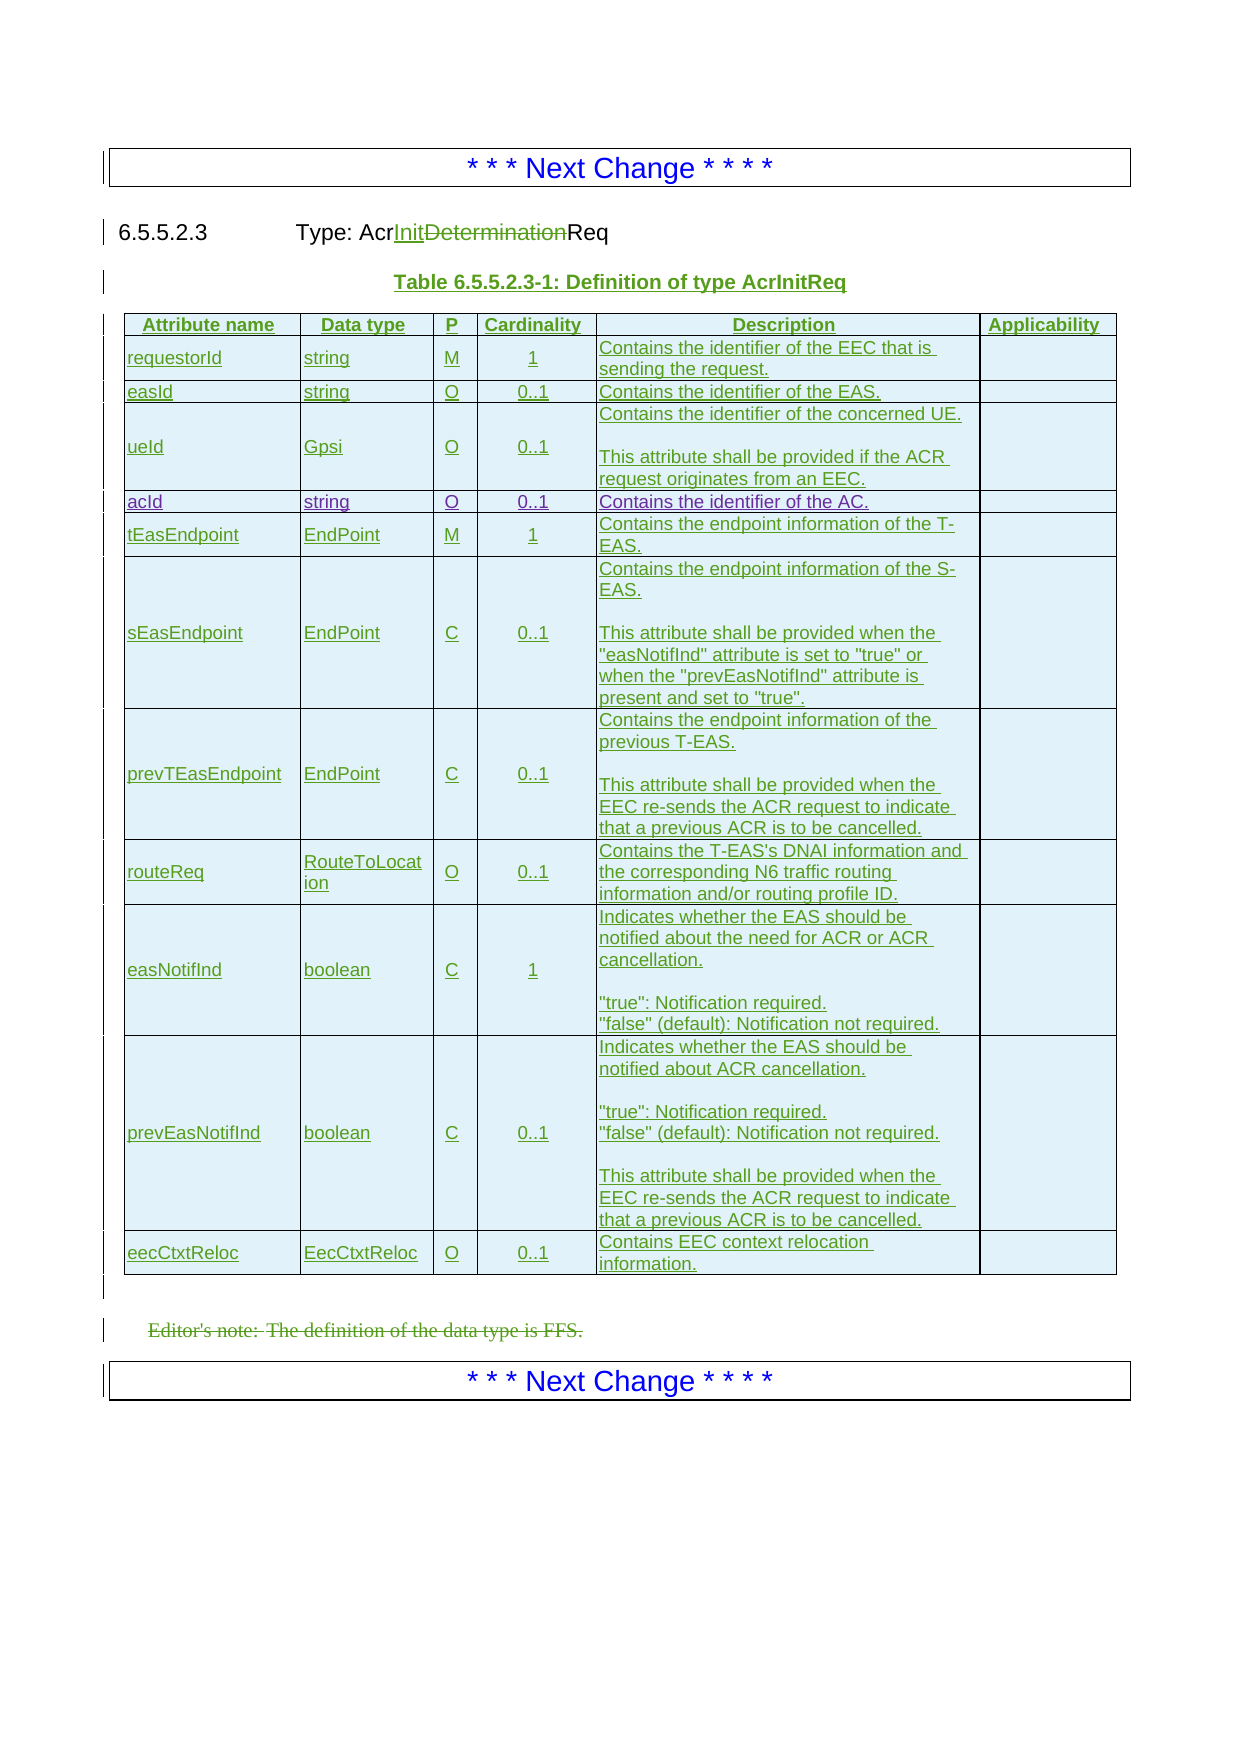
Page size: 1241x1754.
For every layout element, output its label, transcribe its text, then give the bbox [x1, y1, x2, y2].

text * * * Next Change * * * * [110, 149, 1130, 186]
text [110, 1362, 1130, 1399]
subtitle 6.5.5.2.3 Type: AcrReq [118, 219, 1122, 245]
